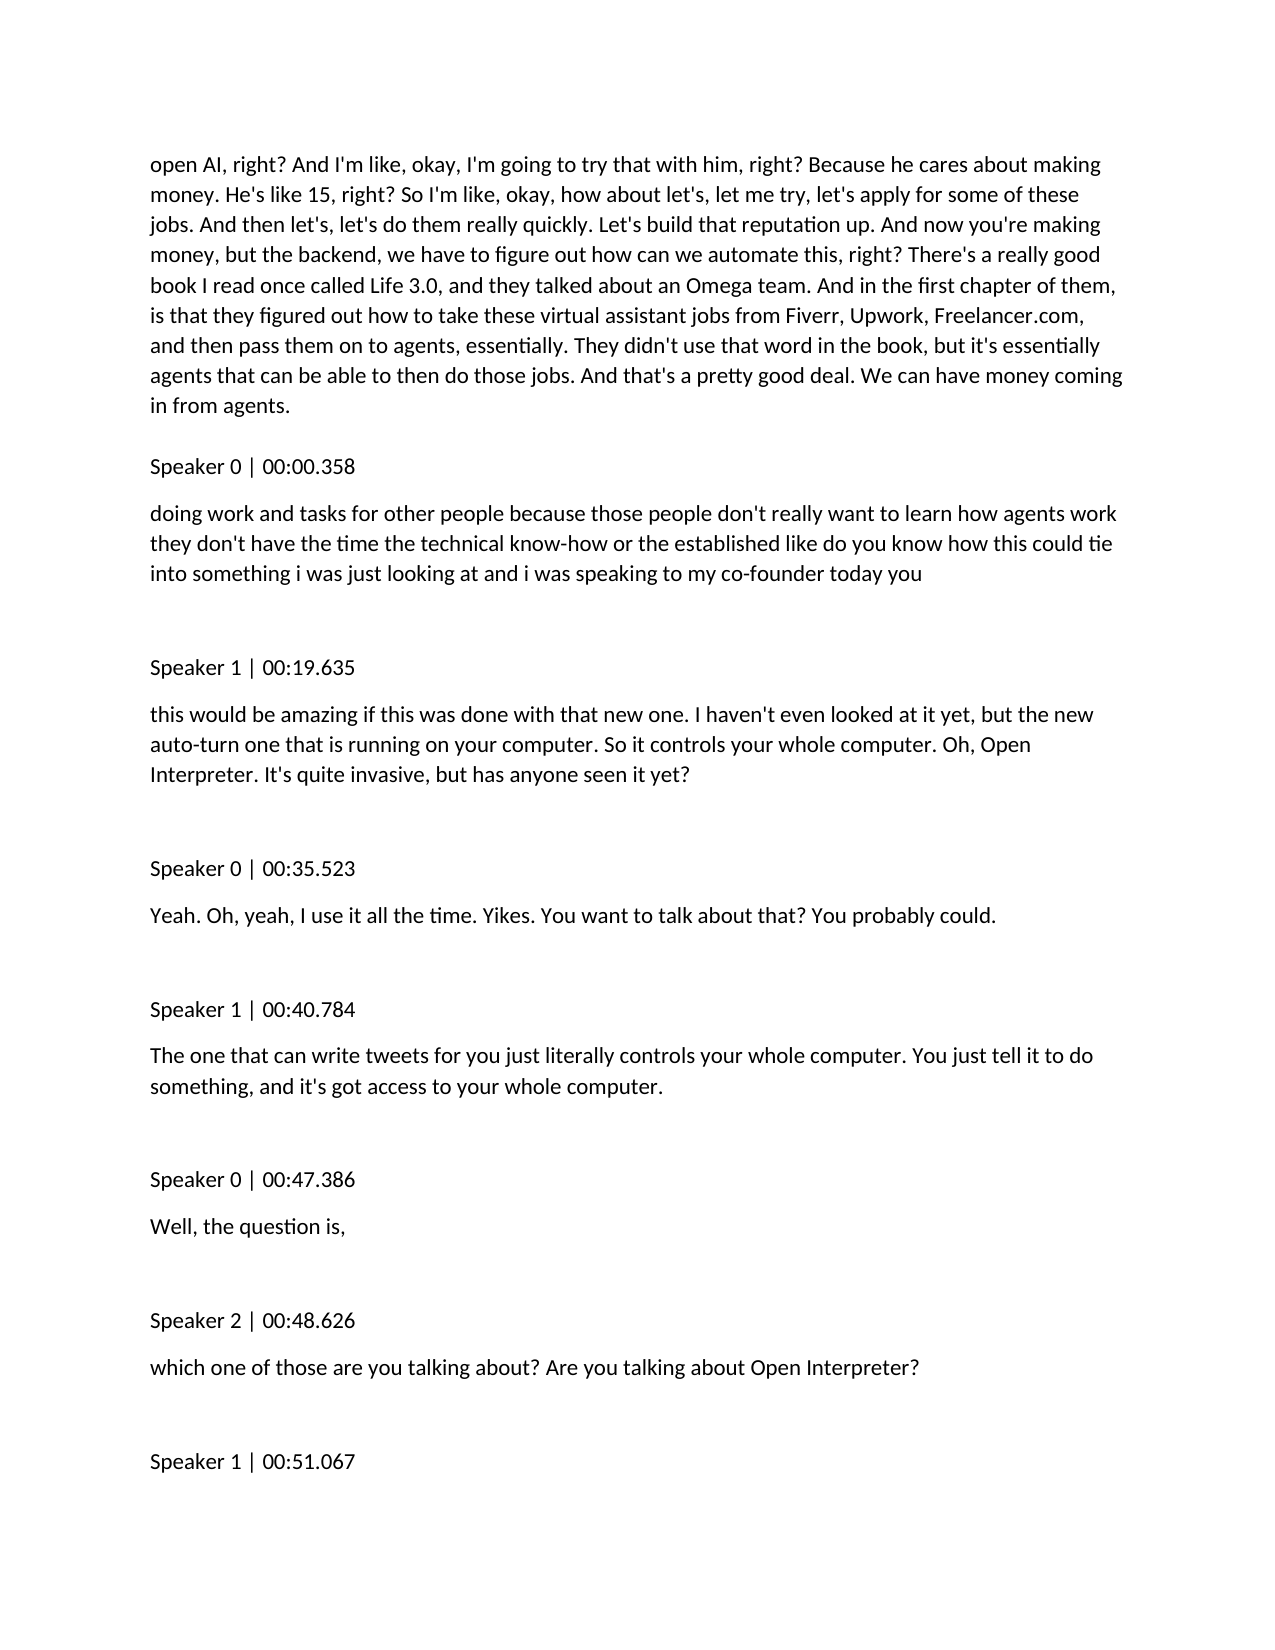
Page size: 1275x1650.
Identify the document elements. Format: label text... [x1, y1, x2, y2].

text this would be amazing if this was done with that new one. I haven't even looked at it yet, but the new auto-turn one that is running on your computer. So it controls your whole computer. Oh, Open Interpreter. It's quite invasive, but has anyone seen it yet? [150, 700, 1125, 788]
text Yeah. Oh, yeah, I use it all the time. Yikes. You want to talk about that? You probably could. [150, 901, 1125, 929]
text Speaker 0 | 00:47.386 [150, 1166, 1125, 1194]
text doing work and tasks for other people because those people don't really want to learn how agents work they don't have the time the technical know-how or the established like do you know how this could tie into something i was just looking at and i was speaking to my co-founder today you [150, 499, 1125, 587]
text Speaker 2 | 00:48.626 [150, 1306, 1125, 1334]
text which one of those are you talking about? Are you talking about Open Interpreter? [150, 1353, 1125, 1381]
text Well, the question is, [150, 1212, 1125, 1241]
text Speaker 1 | 00:19.635 [150, 653, 1125, 681]
text Speaker 0 | 00:35.523 [150, 854, 1125, 882]
text Speaker 1 | 00:51.067 [150, 1447, 1125, 1475]
text Speaker 1 | 00:40.784 [150, 995, 1125, 1023]
text The one that can write tweets for you just literally controls your whole computer. You just tell it to do something, and it's got access to your whole computer. [150, 1042, 1125, 1100]
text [150, 150, 1125, 480]
